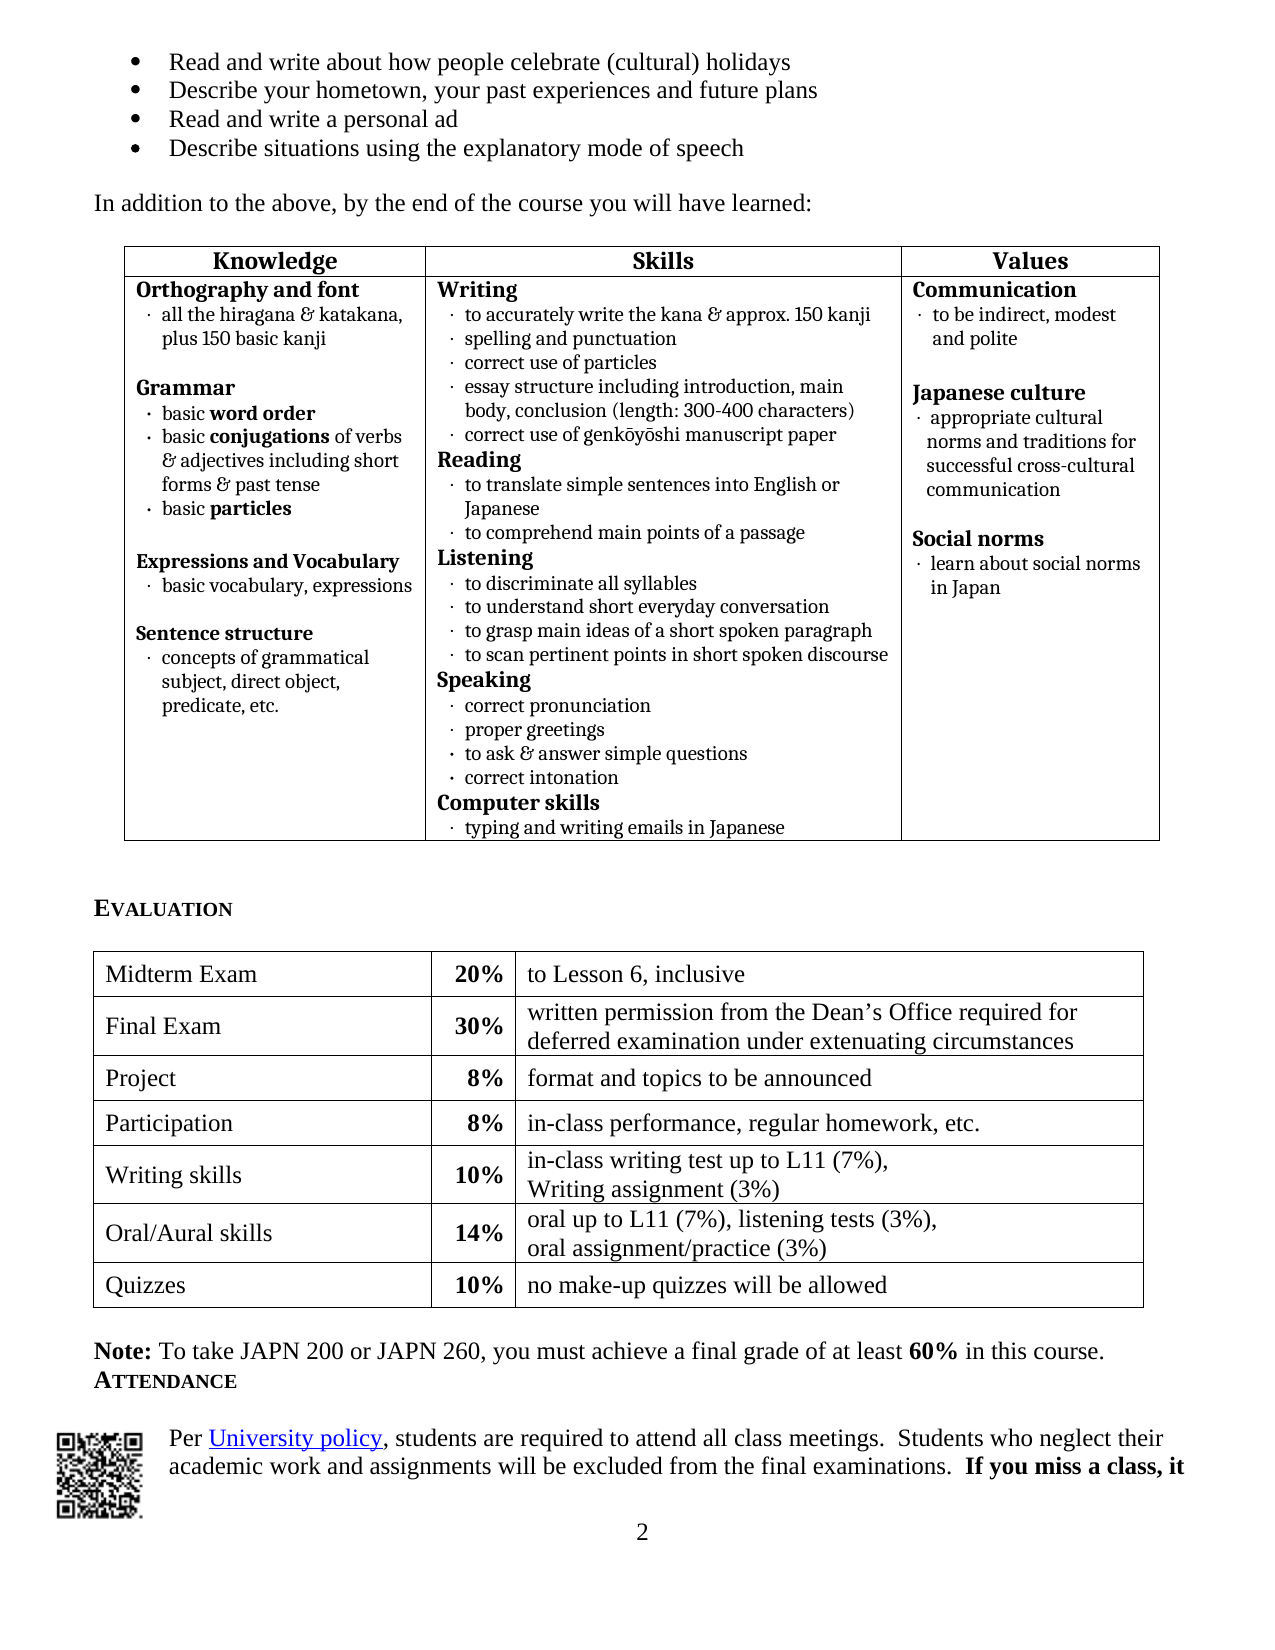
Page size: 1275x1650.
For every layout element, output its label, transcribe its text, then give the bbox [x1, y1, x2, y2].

table_header to Lesson 6, inclusive [516, 952, 1143, 996]
text In addition to the above, by the end of the course you will have learned: [94, 188, 1191, 217]
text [169, 1423, 1191, 1480]
table_cell no make-up quizzes will be allowed [516, 1263, 1143, 1307]
table_cell written permission from the Dean’s Office required for deferred examination under extenuating circumstances [516, 997, 1143, 1054]
list Describe your hometown, your past experiences and future plans [131, 76, 1191, 104]
text Evaluation [94, 893, 1191, 922]
table_header Skills [426, 247, 901, 276]
table_header Values [902, 247, 1159, 276]
list Read and write about how people celebrate (cultural) holidays [131, 47, 1191, 76]
table_cell format and topics to be announced [516, 1056, 1143, 1099]
table_cell Project [94, 1056, 431, 1099]
list Read and write a personal ad [131, 104, 1191, 133]
table_cell Oral/Aural skills [94, 1204, 431, 1262]
table_header Knowledge [125, 247, 425, 276]
table_cell Final Exam [94, 997, 431, 1054]
table_cell oral up to L11 (7%), listening tests (3%), oral assignment/practice (3%) [516, 1204, 1143, 1262]
table_cell 30% [432, 997, 515, 1054]
table_cell Communication to be indirect, modest and polite Japanese culture appropriate cultural norms and traditions for successful cross-cultural communication Social norms learn about social norms in Japan [902, 277, 1159, 839]
table_cell 10% [432, 1263, 515, 1307]
text Note: To take JAPN 200 or JAPN 260, you must achieve a final grade of at least 60% in this course. [94, 1336, 1191, 1365]
table_cell 14% [432, 1204, 515, 1262]
table_cell 10% [432, 1146, 515, 1203]
table_header Midterm Exam [94, 952, 431, 996]
text Attendance [94, 1365, 1191, 1394]
list Describe situations using the explanatory mode of speech [131, 133, 1191, 162]
table_cell 8% [432, 1056, 515, 1099]
table_cell in-class writing test up to L11 (7%), Writing assignment (3%) [516, 1146, 1143, 1203]
table_cell in-class performance, regular homework, etc. [516, 1101, 1143, 1144]
table_cell Writing skills [94, 1146, 431, 1203]
table_cell Quizzes [94, 1263, 431, 1307]
table_cell Writing to accurately write the kana & approx. 150 kanji spelling and punctuation correct use of particles essay structure including introduction, main body, conclusion (length: 300-400 characters) correct use of genkōyōshi manuscript paper Reading to translate simple sentences into English or Japanese to comprehend main points of a passage Listening to discriminate all syllables to understand short everyday conversation to grasp main ideas of a short spoken paragraph to scan pertinent points in short spoken discourse Speaking correct pronunciation proper greetings to ask & answer simple questions correct intonation Computer skills typing and writing emails in Japanese [426, 277, 901, 839]
table_cell Participation [94, 1101, 431, 1144]
table_cell 8% [432, 1101, 515, 1144]
picture [47, 1423, 153, 1529]
table_cell Orthography and font all the hiragana & katakana, plus 150 basic kanji Grammar basic word order basic conjugations of verbs & adjectives including short forms & past tense basic particles Expressions and Vocabulary basic vocabulary, expressions Sentence structure concepts of grammatical subject, direct object, predicate, etc. [125, 277, 425, 839]
table_header 20% [432, 952, 515, 996]
